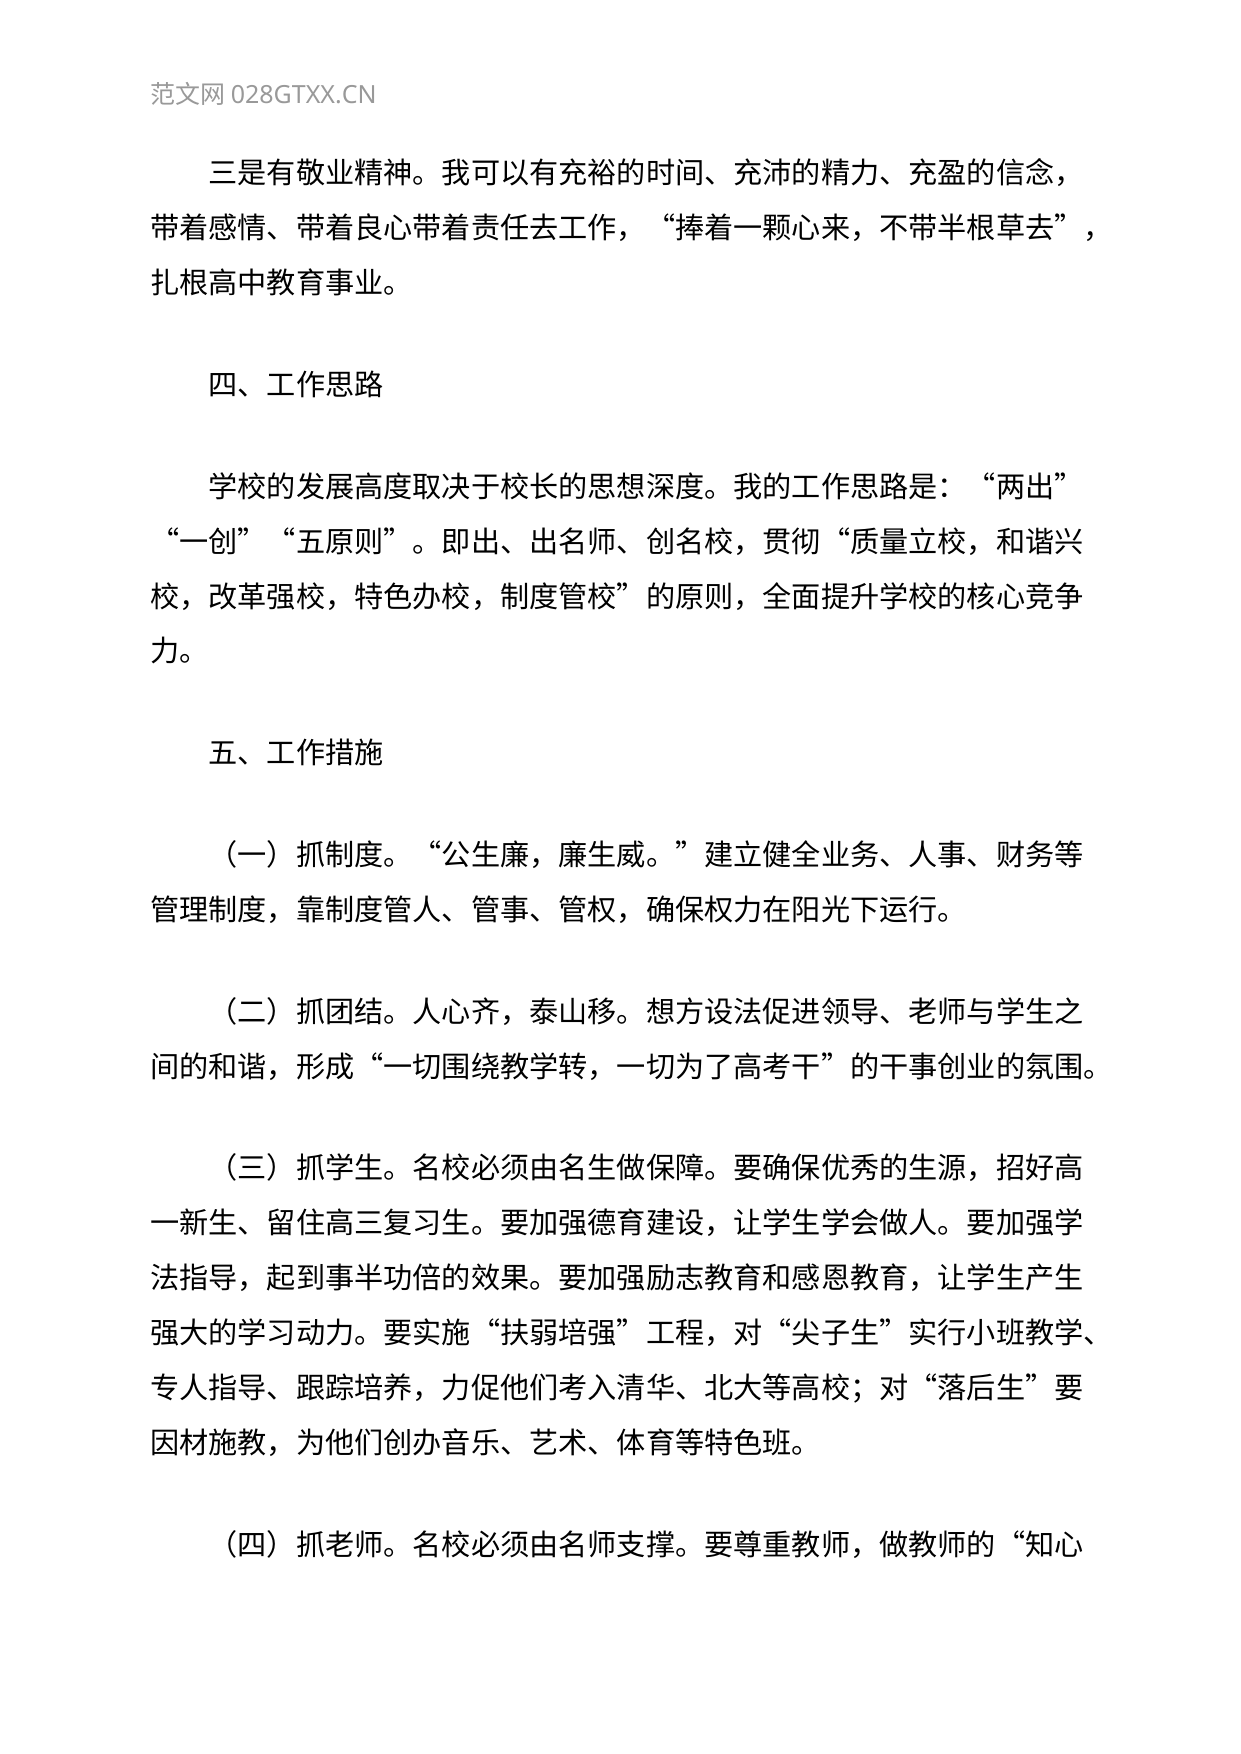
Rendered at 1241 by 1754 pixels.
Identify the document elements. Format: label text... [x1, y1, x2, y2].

text 三是有敬业精神。我可以有充裕的时间、充沛的精力、充盈的信念，带着感情、带着良心带着责任去工作，“捧着一颗心来，不带半根草去”，扎根高中教育事业。 [150, 150, 1090, 302]
text （一）抓制度。“公生廉，廉生威。”建立健全业务、人事、财务等管理制度，靠制度管人、管事、管权，确保权力在阳光下运行。 [150, 832, 1090, 929]
text 五、工作措施 [150, 730, 1090, 772]
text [150, 1521, 1090, 1563]
text 四、工作思路 [150, 362, 1090, 404]
text 学校的发展高度取决于校长的思想深度。我的工作思路是：“两出”“一创”“五原则”。即出、出名师、创名校，贯彻“质量立校，和谐兴校，改革强校，特色办校，制度管校”的原则，全面提升学校的核心竞争力。 [150, 463, 1090, 670]
text （二）抓团结。人心齐，泰山移。想方设法促进领导、老师与学生之间的和谐，形成“一切围绕教学转，一切为了高考干”的干事创业的氛围。 [150, 988, 1090, 1085]
text （三）抓学生。名校必须由名生做保障。要确保优秀的生源，招好高一新生、留住高三复习生。要加强德育建设，让学生学会做人。要加强学法指导，起到事半功倍的效果。要加强励志教育和感恩教育，让学生产生强大的学习动力。要实施“扶弱培强”工程，对“尖子生”实行小班教学、专人指导、跟踪培养，力促他们考入清华、北大等高校；对“落后生”要因材施教，为他们创办音乐、艺术、体育等特色班。 [150, 1145, 1090, 1462]
